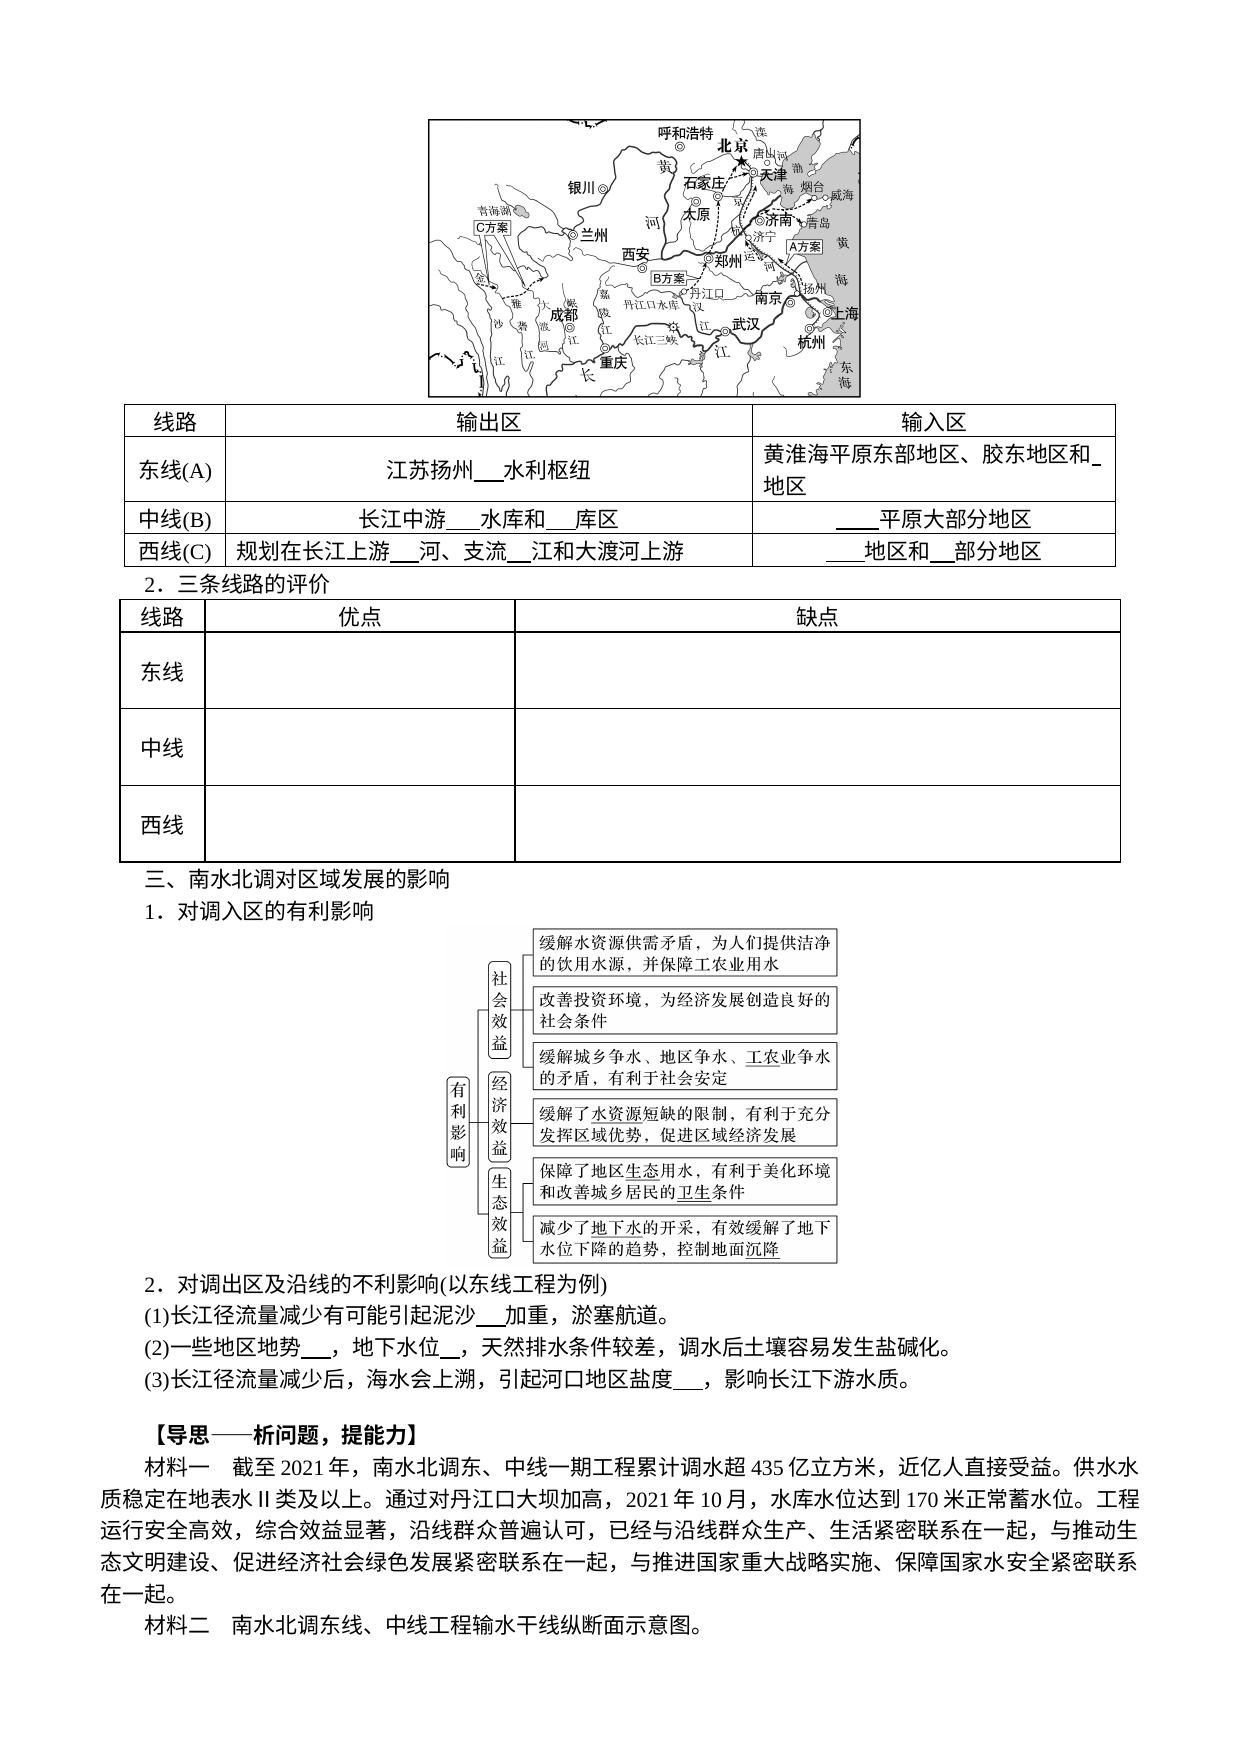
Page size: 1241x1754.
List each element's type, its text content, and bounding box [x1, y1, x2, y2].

table_cell [206, 633, 514, 708]
text 三、南水北调对区域发展的影响 [100, 862, 1140, 894]
table_header 输入区 [753, 405, 1115, 436]
table_cell [206, 786, 514, 861]
table_cell [516, 709, 1120, 785]
text 材料一 截至2021年，南水北调东、中线一期工程累计调水超435亿立方米，近亿人直接受益。供水水质稳定在地表水Ⅱ类及以上。通过对丹江口大坝加高，2021年10月，水库水位达到170米正常蓄水位。工程运行安全高效，综合效益显著，沿线群众普遍认可，已经与沿线群众生产、生活紧密联系在一起，与推动生态文明建设、促进经济社会绿色发展紧密联系在一起，与推进国家重大战略实施、保障国家水安全紧密联系在一起。 [100, 1450, 1140, 1608]
text 2．对调出区及沿线的不利影响(以东线工程为例) [100, 1267, 1140, 1298]
table_cell 黄淮海平原东部地区、胶东地区和 地区 [753, 437, 1115, 501]
table_cell [516, 786, 1120, 861]
table_cell 中线(B) [125, 502, 225, 533]
text 2．三条线路的评价 [100, 567, 1140, 599]
table_cell [206, 709, 514, 785]
table_header 线路 [121, 600, 204, 631]
table_cell 长江中游 水库和 库区 [226, 502, 752, 533]
table_header 优点 [206, 600, 514, 631]
table_header 线路 [125, 405, 225, 436]
table_cell 地区和 部分地区 [753, 534, 1115, 566]
text (2)一些地区地势 ，地下水位 ，天然排水条件较差，调水后土壤容易发生盐碱化。 [100, 1330, 1140, 1362]
table_cell 中线 [121, 709, 204, 785]
table_cell [516, 633, 1120, 708]
text 1．对调入区的有利影响 [100, 894, 1140, 926]
table_header 缺点 [516, 600, 1120, 631]
text 材料二 南水北调东线、中线工程输水干线纵断面示意图。 [100, 1608, 1140, 1640]
picture [396, 113, 888, 404]
table_cell 西线(C) [125, 534, 225, 566]
table_cell 西线 [121, 786, 204, 861]
table_cell 东线 [121, 633, 204, 708]
table_cell 平原大部分地区 [753, 502, 1115, 533]
text (3)长江径流量减少后，海水会上溯，引起河口地区盐度 ，影响长江下游水质。 [100, 1362, 1140, 1393]
table_cell 江苏扬州 水利枢纽 [226, 437, 752, 501]
table_cell 规划在长江上游 河、支流 江和大渡河上游 [226, 534, 752, 566]
table_cell 东线(A) [125, 437, 225, 501]
text 【导思——析问题，提能力】 [100, 1418, 1140, 1450]
picture [444, 925, 840, 1267]
table_header 输出区 [226, 405, 752, 436]
text (1)长江径流量减少有可能引起泥沙 加重，淤塞航道。 [100, 1298, 1140, 1330]
